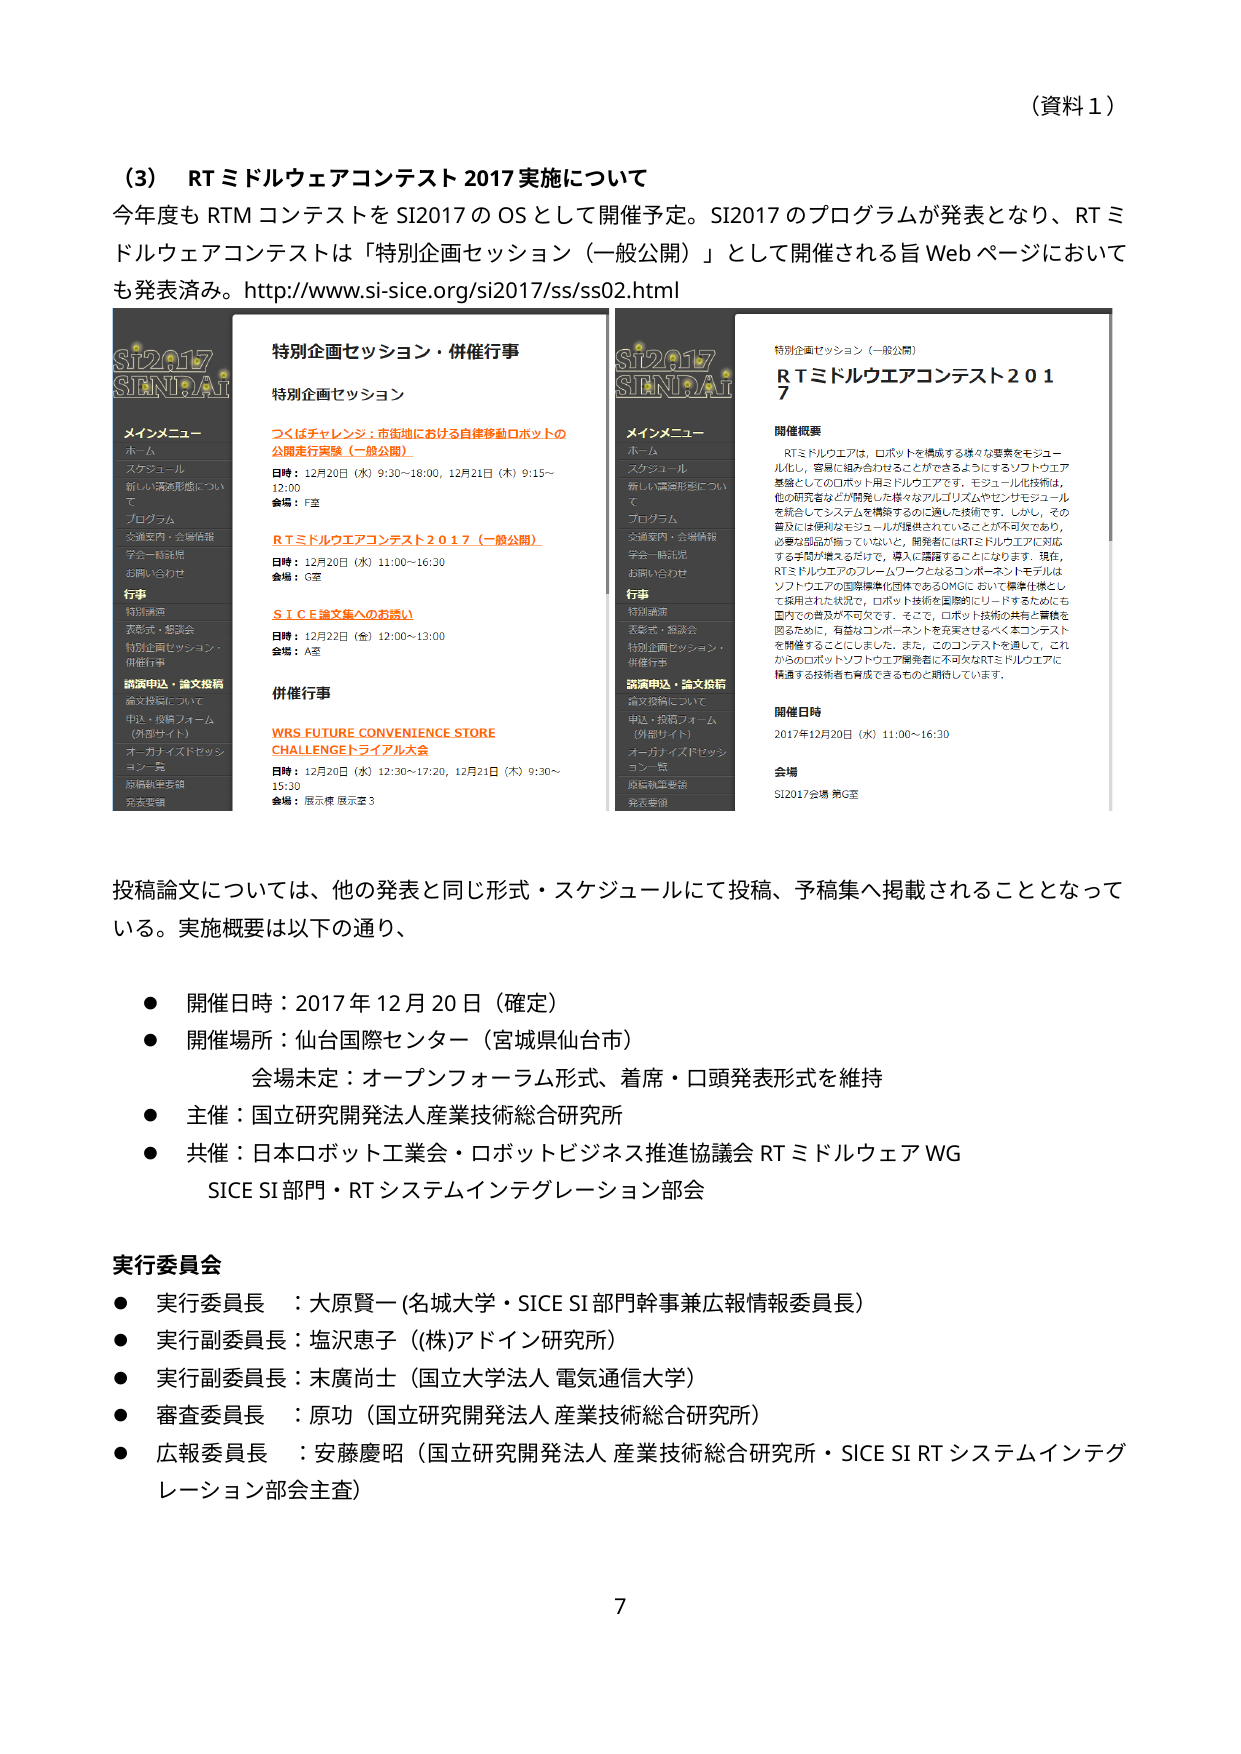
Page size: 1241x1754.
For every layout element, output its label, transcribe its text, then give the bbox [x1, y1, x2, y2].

list 実行副委員長：末廣尚士（国立大学法人 電気通信大学） [112, 1358, 1128, 1396]
text SICE SI部門・RTシステムインテグレーション部会 [142, 1171, 1128, 1208]
list 主催：国立研究開発法人産業技術総合研究所 [142, 1096, 1128, 1133]
list 実行副委員長：塩沢恵子（(株)アドイン研究所） [112, 1321, 1128, 1358]
subtitle 実行委員会 [112, 1246, 1128, 1283]
list 開催日時：2017年12月20日（確定） [142, 983, 1128, 1021]
text 会場未定：オープンフォーラム形式、着席・口頭発表形式を維持 [142, 1058, 1128, 1096]
text 投稿論文については、他の発表と同じ形式・スケジュールにて投稿、予稿集へ掲載されることとなっている。実施概要は以下の通り、 [112, 871, 1128, 946]
list 実行委員長 ：大原賢一 (名城大学・SICE SI部門幹事兼広報情報委員長） [112, 1283, 1128, 1321]
list 審査委員長 ：原功（国立研究開発法人 産業技術総合研究所） [112, 1396, 1128, 1433]
list 共催：日本ロボット工業会・ロボットビジネス推進協議会 RTミドルウェアWG [142, 1133, 1128, 1171]
list 開催場所：仙台国際センター（宮城県仙台市） [142, 1021, 1128, 1058]
picture [112, 308, 610, 811]
subtitle RTミドルウェアコンテスト2017実施について [112, 158, 1128, 196]
text 今年度もRTMコンテストをSI2017のOSとして開催予定。SI2017のプログラムが発表となり、RTミドルウェアコンテストは「特別企画セッション（一般公開）」として開催される旨Webページにおいても発表済み。http://www.si-sice.org/si2017/ss/ss02.html [112, 196, 1128, 308]
list 広報委員長 ：安藤慶昭（国立研究開発法人 産業技術総合研究所・SlCE SI RTシステムインテグレーション部会主査） [112, 1433, 1128, 1508]
picture [615, 308, 1113, 811]
